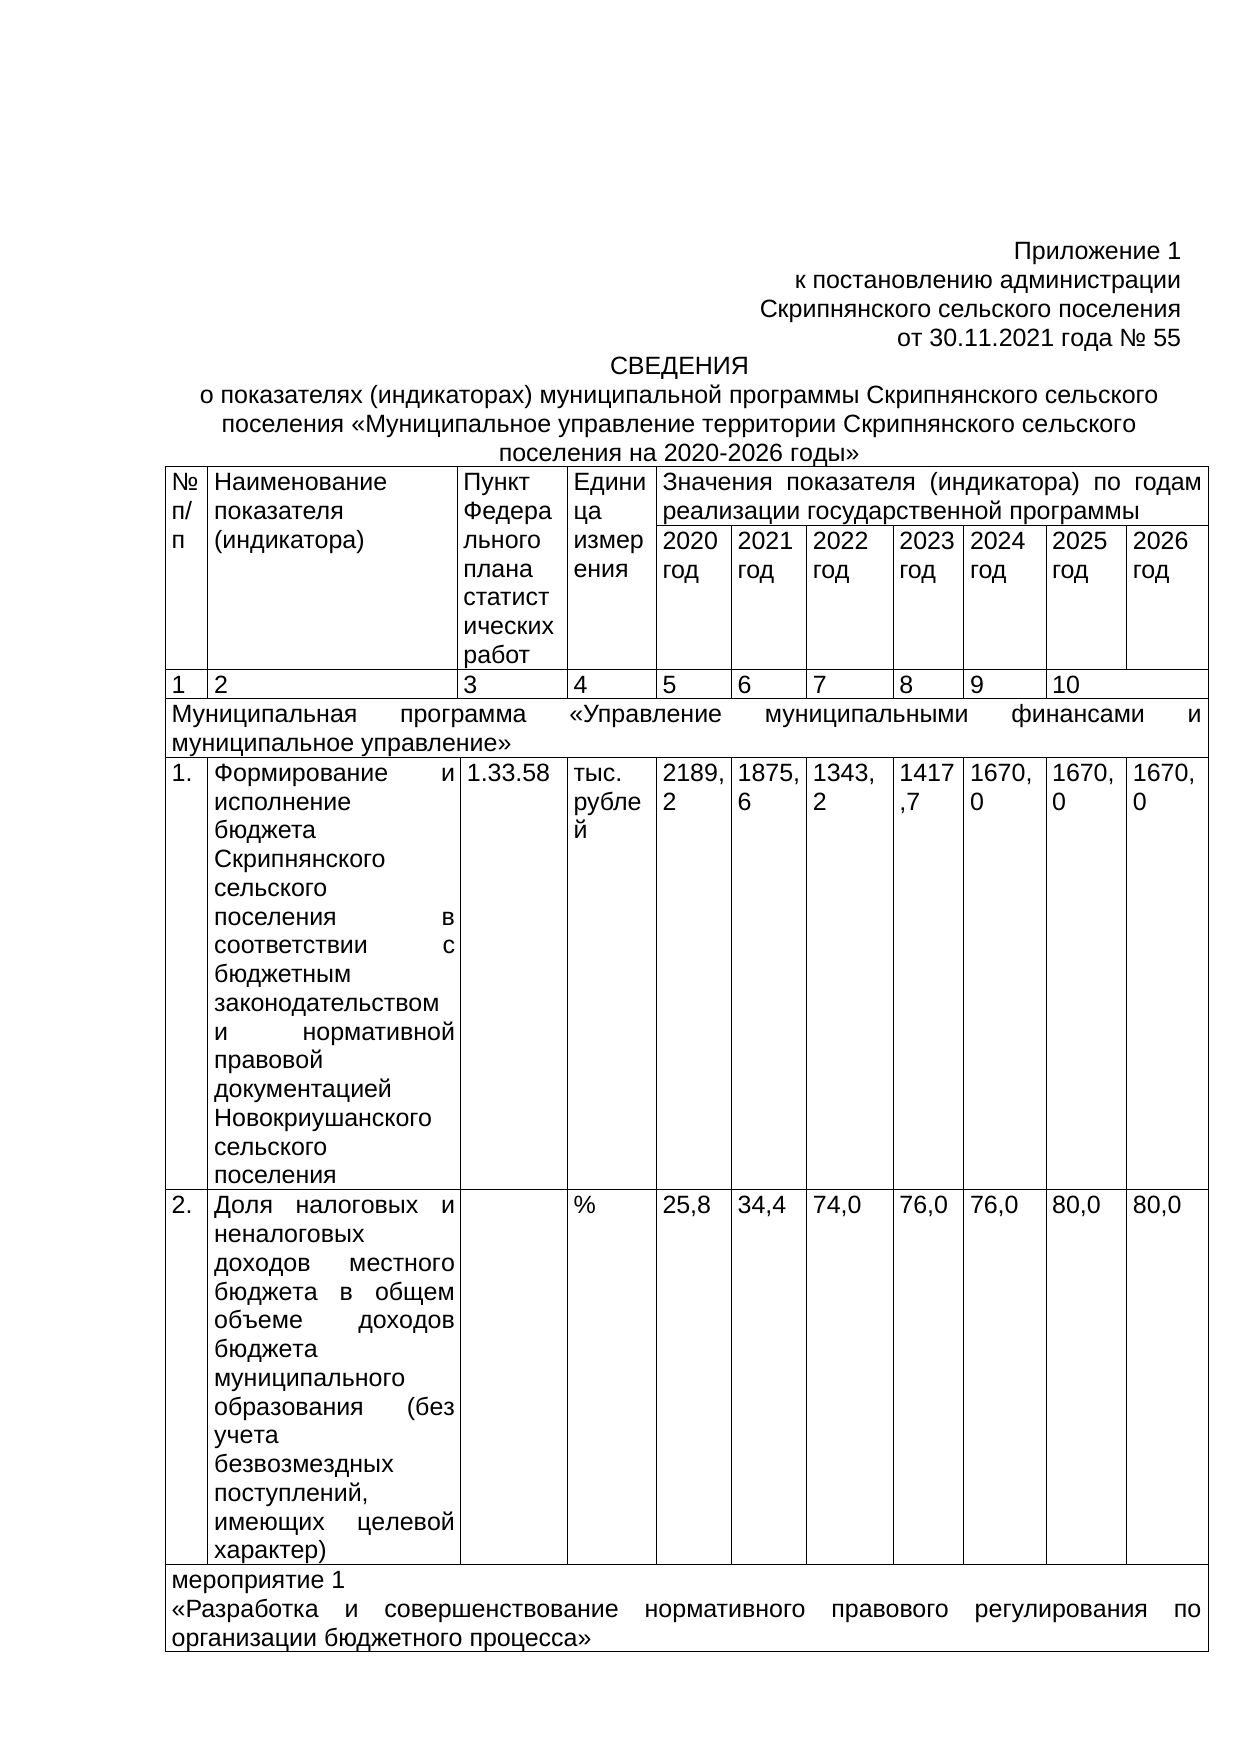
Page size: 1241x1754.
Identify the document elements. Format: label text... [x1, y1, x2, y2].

table_cell мероприятие 1 «Разработка и совершенствование нормативного правового регулирования по организации бюджетного процесса» [166, 1565, 1208, 1651]
text Приложение 1 [177, 236, 1181, 265]
table_cell % [568, 1190, 656, 1564]
text о показателях (индикаторах) муниципальной программы Скрипнянского сельского поселения «Муниципальное управление территории Скрипнянского сельского поселения на 2020-2026 годы» [177, 380, 1181, 466]
table_cell 1670,0 [1047, 758, 1126, 1189]
table_cell 1.33.58 [461, 758, 567, 1189]
table_cell 1343,2 [807, 758, 893, 1189]
table_cell 1670,0 [964, 758, 1046, 1189]
table_cell Формирование и исполнение бюджета Скрипнянского сельского поселения в соответствии с бюджетным законодательством и нормативной правовой документацией Новокриушанского сельского поселения [208, 758, 460, 1189]
table_cell Муниципальная программа «Управление муниципальными финансами и муниципальное управление» [166, 699, 1208, 757]
table_cell 76,0 [964, 1190, 1046, 1564]
table_cell 1 [166, 670, 207, 698]
table_cell 2022 год [807, 526, 893, 668]
table_cell 7 [807, 670, 893, 698]
table_cell 80,0 [1127, 1190, 1208, 1564]
table_cell 6 [732, 670, 806, 698]
table_cell 3 [458, 670, 567, 698]
table_cell 8 [894, 670, 963, 698]
table_cell [461, 1190, 567, 1564]
table_cell 1417,7 [894, 758, 963, 1189]
table_header Наименование показателя (индикатора) [208, 467, 457, 668]
table_cell 2020 год [657, 526, 731, 668]
table_cell 1875,6 [732, 758, 806, 1189]
table_cell 4 [568, 670, 656, 698]
table_cell 5 [657, 670, 731, 698]
table_cell 25,8 [657, 1190, 731, 1564]
text СВЕДЕНИЯ [177, 351, 1181, 380]
table_cell 2021 год [732, 526, 806, 668]
text от 30.11.2021 года № 55 [177, 322, 1181, 351]
table_header Пункт Федерального плана статистических работ [458, 467, 567, 668]
table_cell 1670,0 [1127, 758, 1208, 1189]
text Скрипнянского сельского поселения [177, 294, 1181, 322]
table_cell 2026 год [1127, 526, 1208, 668]
table_header Единица измерения [568, 467, 656, 668]
table_cell 9 [964, 670, 1046, 698]
table_cell 1. [166, 758, 207, 1189]
table_header Значения показателя (индикатора) по годам реализации государственной программы [657, 467, 1208, 525]
table_cell 34,4 [732, 1190, 806, 1564]
table_header № п/п [166, 467, 207, 668]
table_cell 76,0 [894, 1190, 963, 1564]
table_cell 2. [166, 1190, 207, 1564]
table_cell Доля налоговых и неналоговых доходов местного бюджета в общем объеме доходов бюджета муниципального образования (без учета безвозмездных поступлений, имеющих целевой характер) [208, 1190, 460, 1564]
table_cell 74,0 [807, 1190, 893, 1564]
table_cell тыс. рублей [568, 758, 656, 1189]
table_cell 2 [208, 670, 457, 698]
table_cell 80,0 [1047, 1190, 1126, 1564]
table_cell 2023 год [894, 526, 963, 668]
table_cell 2025 год [1047, 526, 1126, 668]
table_cell 2024 год [964, 526, 1046, 668]
table_cell 10 [1047, 670, 1208, 698]
text к постановлению администрации [177, 265, 1181, 294]
table_cell 2189,2 [657, 758, 731, 1189]
